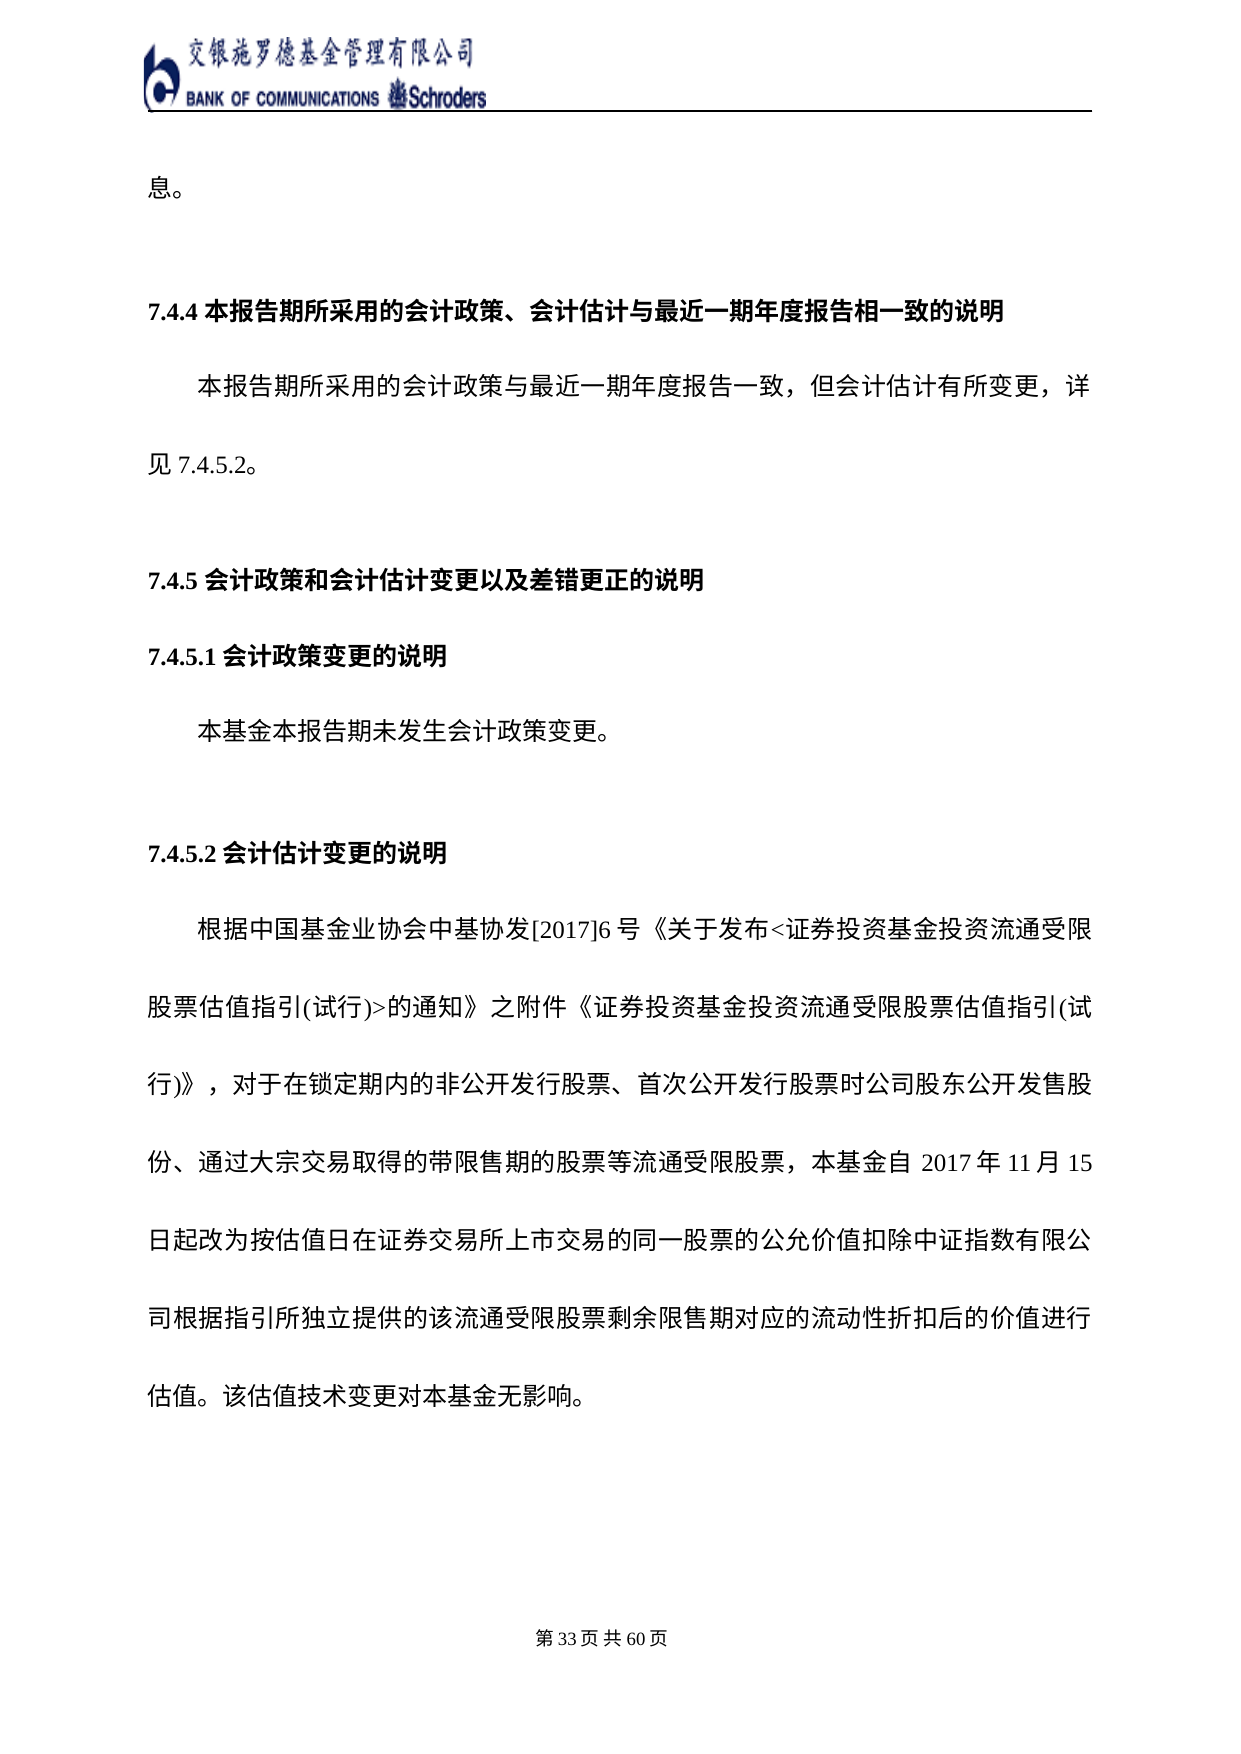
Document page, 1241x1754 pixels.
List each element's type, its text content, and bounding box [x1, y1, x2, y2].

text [148, 154, 1092, 219]
subtitle 7.4.5.2 会计估计变更的说明 [148, 819, 1092, 884]
subtitle 7.4.4 本报告期所采用的会计政策、会计估计与最近一期年度报告相一致的说明 [148, 277, 1092, 342]
picture [143, 37, 486, 113]
subtitle 7.4.5 会计政策和会计估计变更以及差错更正的说明 [148, 546, 1092, 611]
text 本基金本报告期未发生会计政策变更。 [148, 697, 1092, 762]
subtitle 7.4.5.1 会计政策变更的说明 [148, 622, 1092, 687]
text 本报告期所采用的会计政策与最近一期年度报告一致，但会计估计有所变更，详见7.4.5.2。 [148, 352, 1092, 495]
text 根据中国基金业协会中基协发[2017]6号《关于发布<证券投资基金投资流通受限股票估值指引(试行)>的通知》之附件《证券投资基金投资流通受限股票估值指引(试行)》，对于在锁定期内的非公开发行股票、首次公开发行股票时公司股东公开发售股份、通过大宗交易取得的带限售期的股票等流通受限股票，本基金自2017年11月15日起改为按估值日在证券交易所上市交易的同一股票的公允价值扣除中证指数有限公司根据指引所独立提供的该流通受限股票剩余限售期对应的流动性折扣后的价值进行估值。该估值技术变更对本基金无影响。 [148, 895, 1092, 1427]
